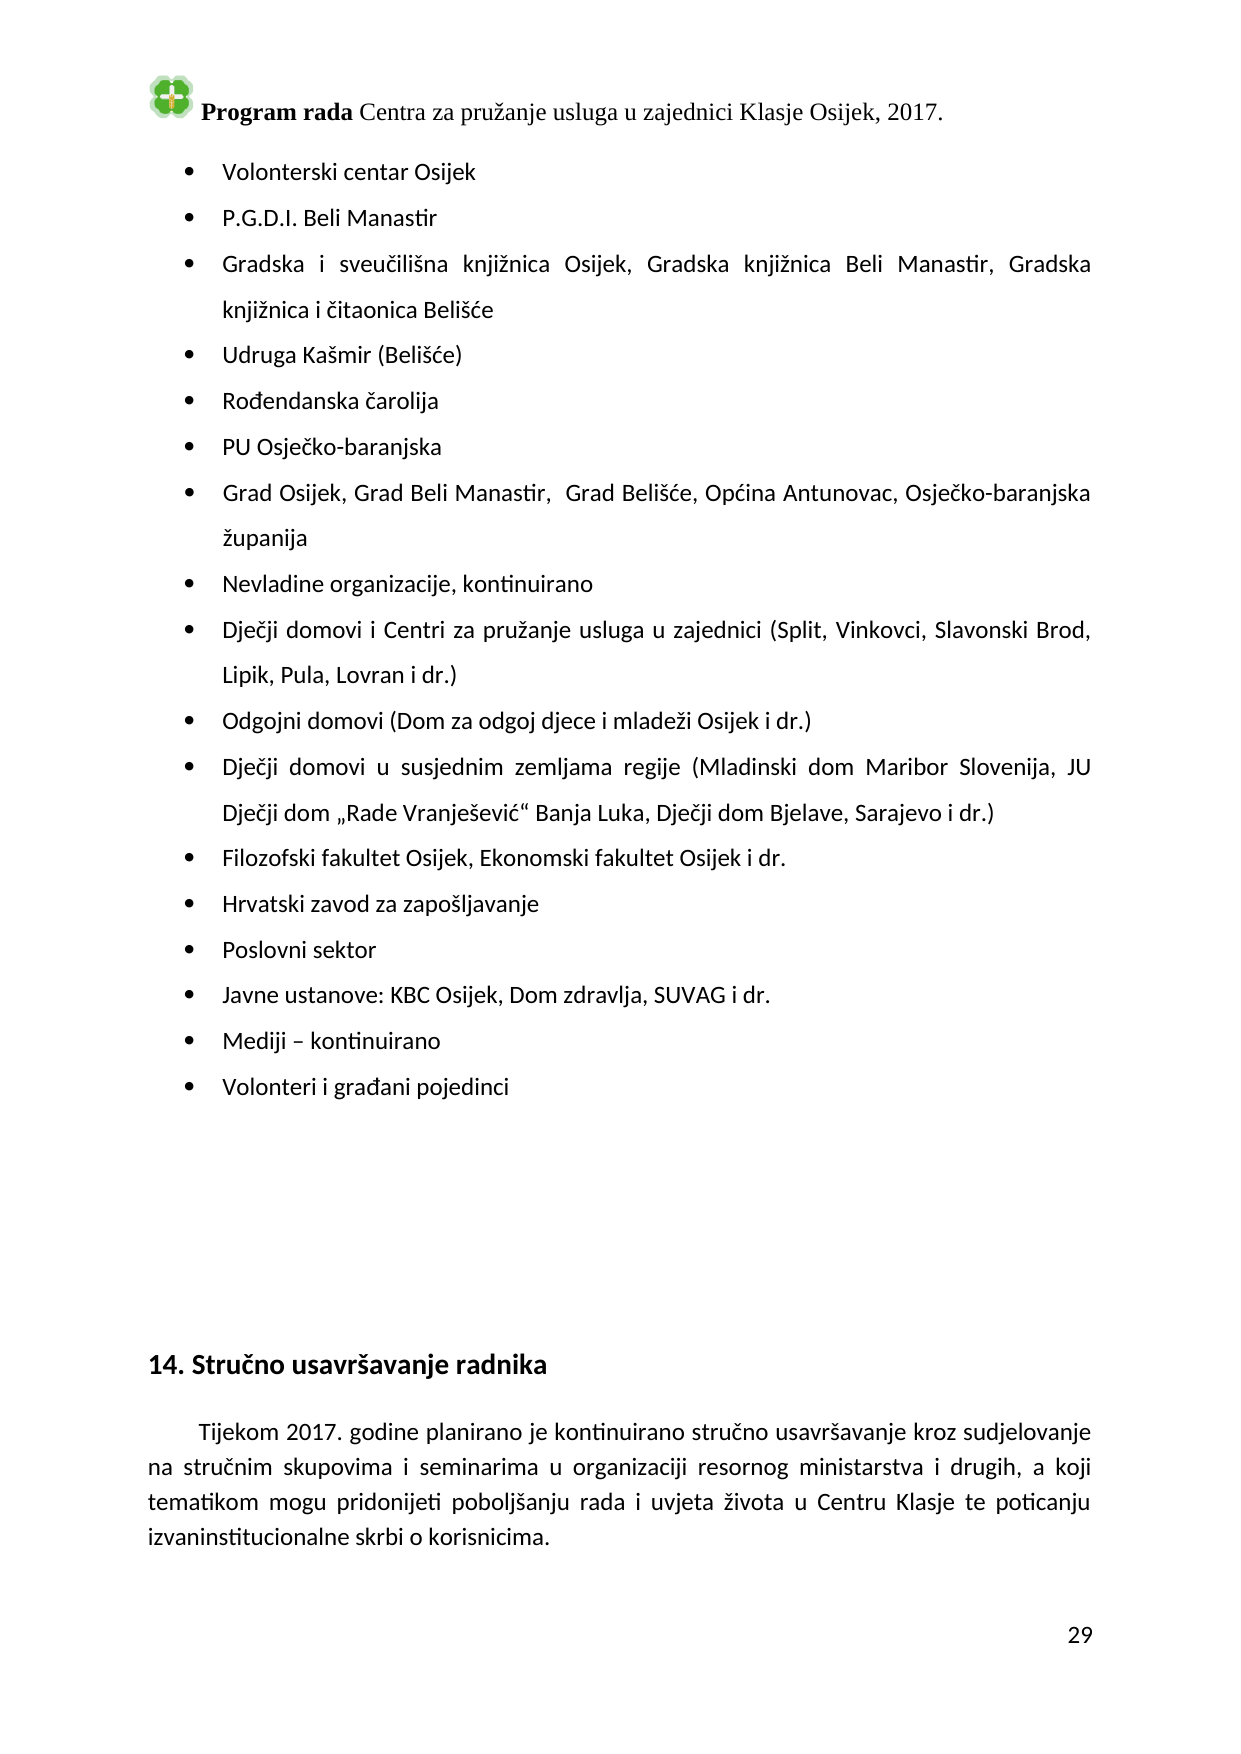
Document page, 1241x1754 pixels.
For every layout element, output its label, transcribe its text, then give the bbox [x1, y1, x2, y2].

list Dječji domovi u susjednim zemljama regije (Mladinski dom Maribor Slovenija, JU Dječji dom „Rade Vranješević“ Banja Luka, Dječji dom Bjelave, Sarajevo i dr.) [185, 751, 1093, 827]
list Grad Osijek, Grad Beli Manastir, Grad Belišće, Općina Antunovac, Osječko-baranjska županija [185, 477, 1093, 553]
list P.G.D.I. Beli Manastir [185, 202, 1093, 233]
list Filozofski fakultet Osijek, Ekonomski fakultet Osijek i dr. [185, 842, 1093, 873]
list Gradska i sveučilišna knjižnica Osijek, Gradska knjižnica Beli Manastir, Gradska knjižnica i čitaonica Belišće [185, 248, 1093, 324]
list Udruga Kašmir (Belišće) [185, 339, 1093, 370]
list PU Osječko-baranjska [185, 431, 1093, 461]
list Volonteri i građani pojedinci [185, 1071, 1093, 1102]
list Volonterski centar Osijek [185, 157, 1093, 187]
list Odgojni domovi (Dom za odgoj djece i mladeži Osijek i dr.) [185, 705, 1093, 736]
list Rođendanska čarolija [185, 385, 1093, 416]
list Poslovni sektor [185, 934, 1093, 964]
list Mediji – kontinuirano [185, 1025, 1093, 1056]
list Dječji domovi i Centri za pružanje usluga u zajednici (Split, Vinkovci, Slavonski Brod, Lipik, Pula, Lovran i dr.) [185, 614, 1093, 690]
subtitle 14. Stručno usavršavanje radnika [148, 1346, 1093, 1381]
picture [147, 73, 195, 121]
list Javne ustanove: KBC Osijek, Dom zdravlja, SUVAG i dr. [185, 980, 1093, 1010]
text Tijekom 2017. godine planirano je kontinuirano stručno usavršavanje kroz sudjelovanje na stručnim skupovima i seminarima u organizaciji resornog ministarstva i drugih, a koji tematikom mogu pridonijeti poboljšanju rada i uvjeta života u Centru Klasje te poticanju izvaninstitucionalne skrbi o korisnicima. [148, 1416, 1093, 1551]
list Hrvatski zavod za zapošljavanje [185, 888, 1093, 919]
list Nevladine organizacije, kontinuirano [185, 568, 1093, 599]
